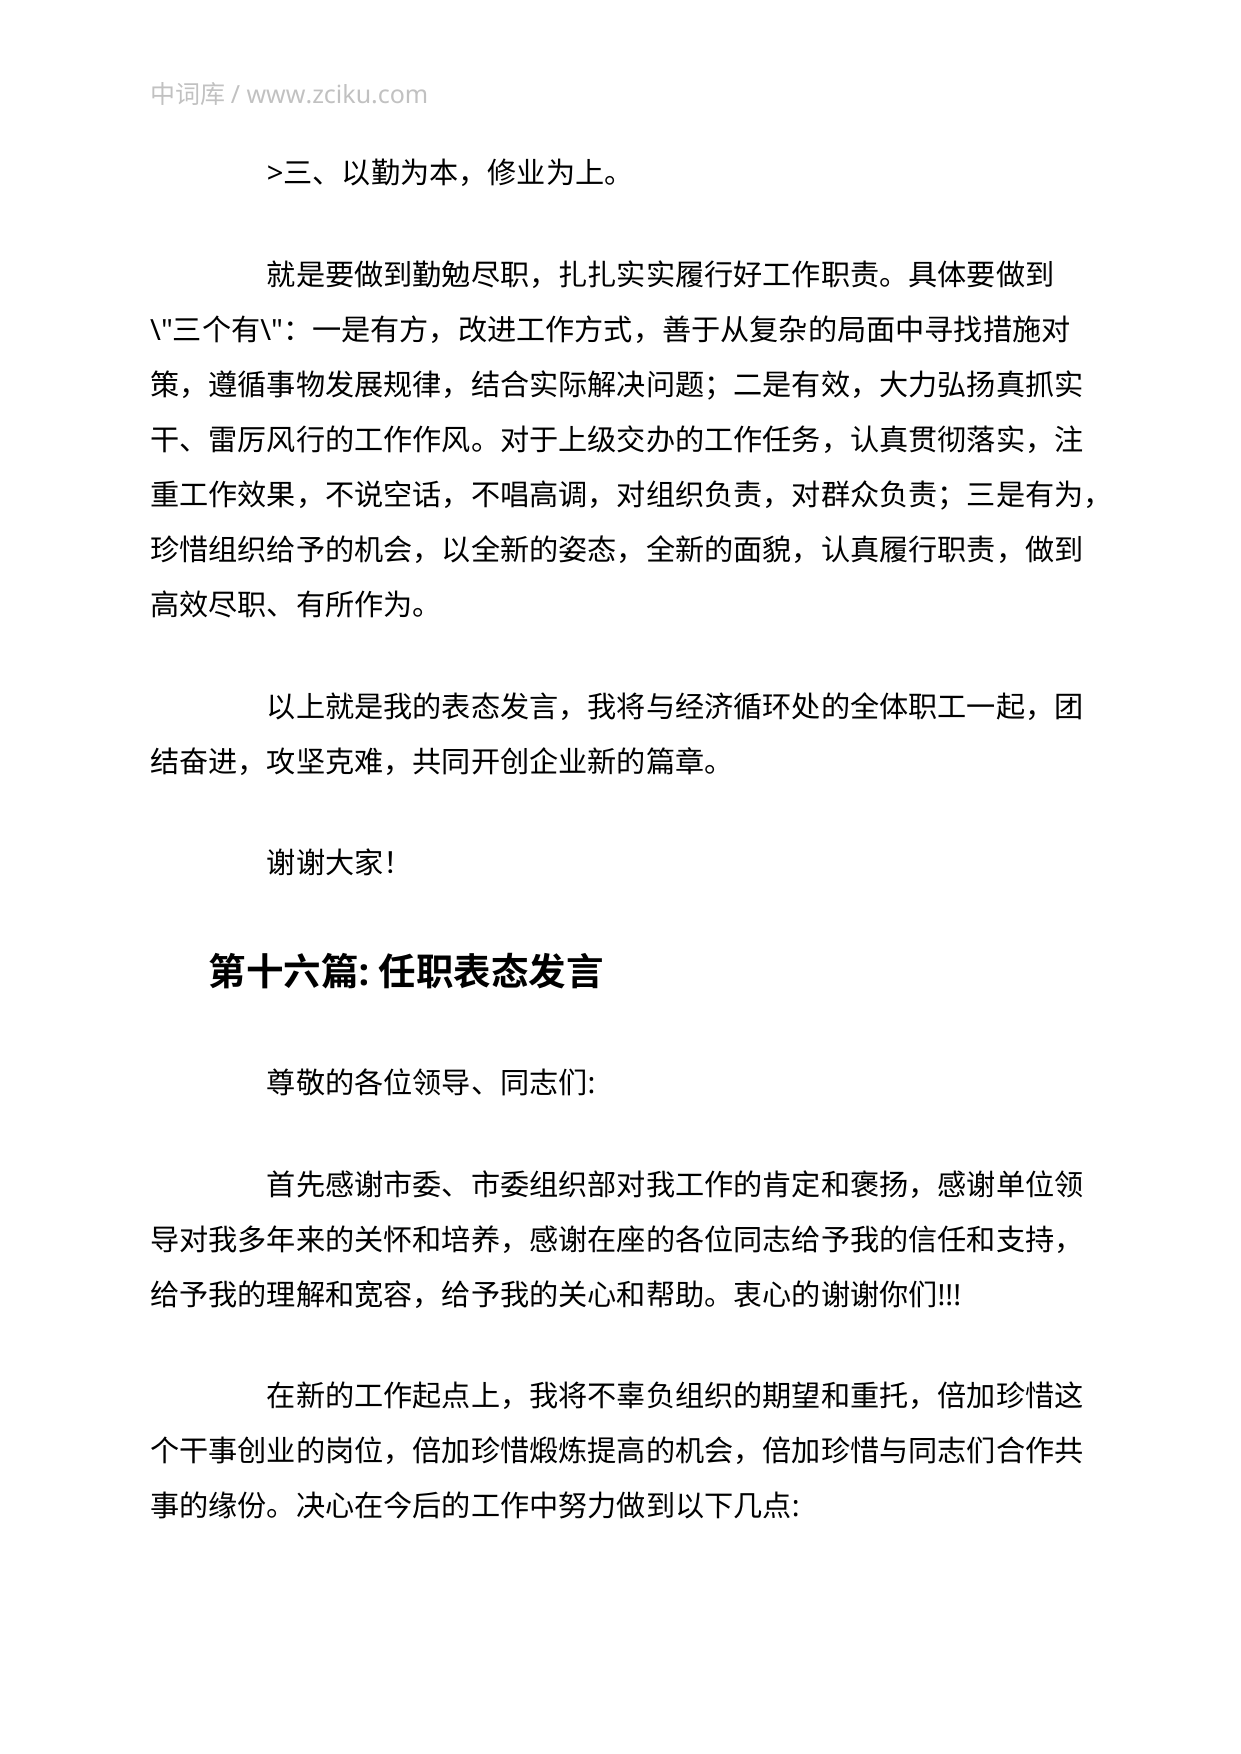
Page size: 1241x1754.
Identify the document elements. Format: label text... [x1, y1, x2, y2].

text 尊敬的各位领导、同志们: [150, 1059, 1090, 1102]
text >三、以勤为本，修业为上。 [150, 150, 1090, 192]
text 就是要做到勤勉尽职，扎扎实实履行好工作职责。具体要做到\"三个有\"：一是有方，改进工作方式，善于从复杂的局面中寻找措施对策，遵循事物发展规律，结合实际解决问题；二是有效，大力弘扬真抓实干、雷厉风行的工作作风。对于上级交办的工作任务，认真贯彻落实，注重工作效果，不说空话，不唱高调，对组织负责，对群众负责；三是有为，珍惜组织给予的机会，以全新的姿态，全新的面貌，认真履行职责，做到高效尽职、有所作为。 [150, 252, 1090, 624]
text 第十六篇: 任职表态发言 [150, 942, 1090, 996]
text 以上就是我的表态发言，我将与经济循环处的全体职工一起，团结奋进，攻坚克难，共同开创企业新的篇章。 [150, 683, 1090, 780]
text 谢谢大家！ [150, 840, 1090, 882]
text 在新的工作起点上，我将不辜负组织的期望和重托，倍加珍惜这个干事创业的岗位，倍加珍惜煅炼提高的机会，倍加珍惜与同志们合作共事的缘份。决心在今后的工作中努力做到以下几点: [150, 1373, 1090, 1525]
text 首先感谢市委、市委组织部对我工作的肯定和褒扬，感谢单位领导对我多年来的关怀和培养，感谢在座的各位同志给予我的信任和支持，给予我的理解和宽容，给予我的关心和帮助。衷心的谢谢你们!!! [150, 1161, 1090, 1313]
